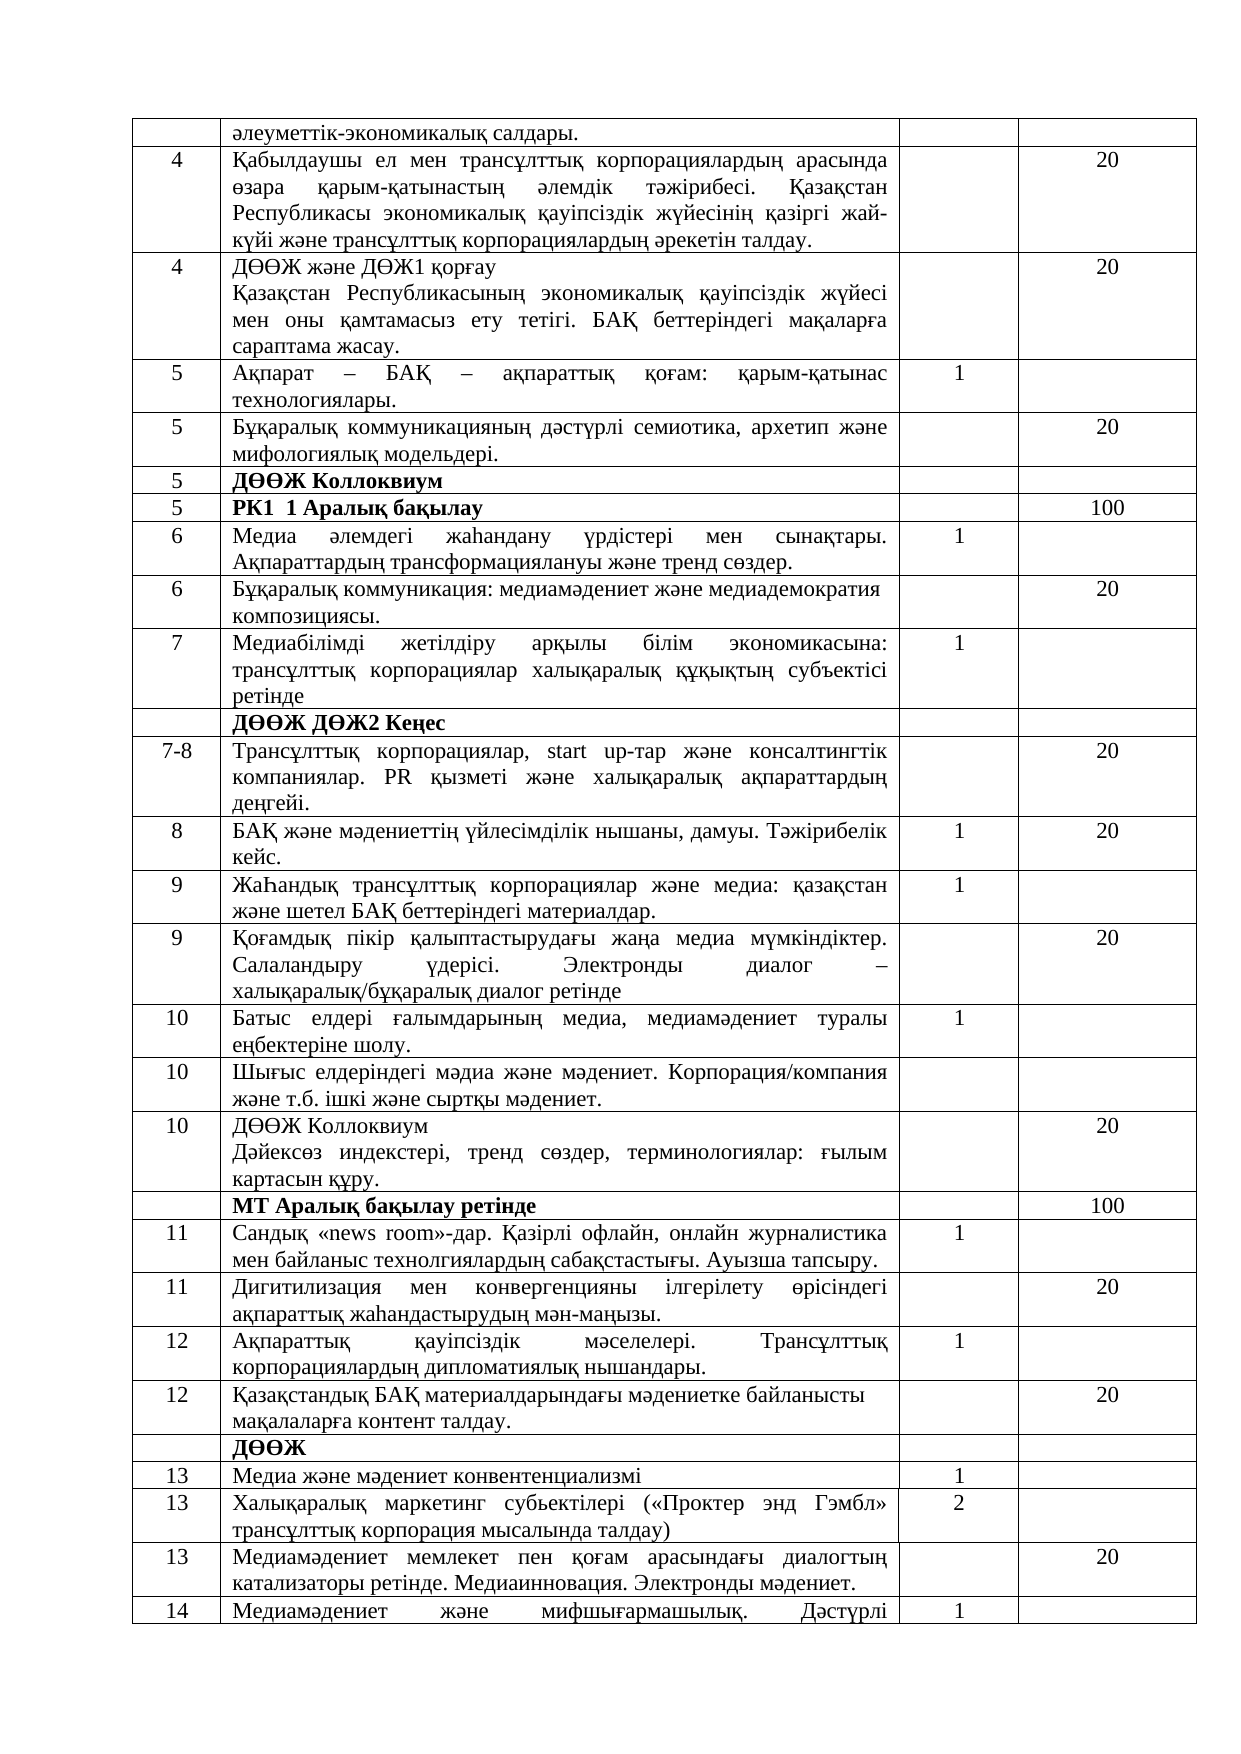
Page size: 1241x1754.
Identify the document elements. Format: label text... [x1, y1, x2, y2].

table_cell 1 [900, 629, 1018, 708]
table_cell [133, 1435, 220, 1461]
table_cell Ақпарат – БАҚ – ақпараттық қоғам: қарым-қатынас технологиялары. [221, 360, 899, 412]
table_cell 20 [1019, 1112, 1196, 1191]
table_cell 13 [133, 1543, 220, 1596]
table_cell БАҚ және мәдениеттің үйлесімділік нышаны, дамуы. Тәжірибелік кейс. [221, 817, 899, 869]
table_cell 20 [1019, 1273, 1196, 1326]
table_cell [900, 1058, 1018, 1111]
table_cell [1019, 1597, 1196, 1623]
table_cell 6 [133, 576, 220, 628]
table_cell 20 [1019, 576, 1196, 628]
table_cell 1 [900, 817, 1018, 869]
table_cell 4 [133, 147, 220, 252]
table_cell 11 [133, 1273, 220, 1326]
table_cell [221, 119, 899, 146]
table_cell 4 [133, 119, 220, 146]
table_cell Қабылдаушы ел мен трансұлттық корпорациялардың арасында өзара қарым-қатынастың әлемдік тәжірибесі. Қазақстан Республикасы экономикалық қауіпсіздік жүйесінің қазіргі жай-күйі және трансұлттық корпорациялардың әрекетін талдау. [221, 147, 899, 252]
table_cell Шығыс елдеріндегі мәдиа және мәдениет. Корпорация/компания және т.б. ішкі және сыртқы мәдениет. [221, 1058, 899, 1111]
table_cell 20 [1019, 1543, 1196, 1596]
table_cell 12 [133, 1327, 220, 1380]
table_cell [1019, 1058, 1196, 1111]
table_cell 20 [1019, 413, 1196, 466]
table_cell 10 [133, 1005, 220, 1057]
table_cell 13 [133, 1462, 220, 1488]
table_cell 14 [133, 1597, 220, 1623]
table_cell [1019, 522, 1196, 574]
table_cell [1019, 1220, 1196, 1272]
table_cell 12 [133, 1381, 220, 1433]
table_cell Сандық «news room»-дар. Қазірлі офлайн, онлайн журналистика мен байланыс технолгиялардың сабақстастығы. Ауызша тапсыру. [221, 1220, 899, 1272]
table_cell ДӨӨЖ Коллоквиум Дәйексөз индекстері, тренд сөздер, терминологиялар: ғылым картасын құру. [221, 1112, 899, 1191]
table_cell Бұқаралық коммуникация: медиамәдениет және медиадемократия композициясы. [221, 576, 899, 628]
table_cell [1019, 1462, 1196, 1488]
table_cell [1019, 1435, 1196, 1461]
table_cell [900, 576, 1018, 628]
table_cell 5 [133, 494, 220, 521]
table_cell [900, 1112, 1018, 1191]
table_cell [900, 737, 1018, 816]
table_cell [900, 494, 1018, 521]
table_cell [900, 253, 1018, 358]
table_cell 20 [1019, 1381, 1196, 1433]
table_cell [900, 413, 1018, 466]
table_cell 20 [1019, 737, 1196, 816]
table_cell 5 [133, 413, 220, 466]
table_cell 1 [900, 119, 1018, 146]
table_cell [900, 147, 1018, 252]
table_cell [900, 1273, 1018, 1326]
table_cell МТ Аралық бақылау ретінде [221, 1192, 899, 1218]
table_cell Бұқаралық коммуникацияның дәстүрлі семиотика, архетип және мифологиялық модельдері. [221, 413, 899, 466]
table_cell Қазақстандық БАҚ материалдарындағы мәдениетке байланысты мақалаларға контент талдау. [221, 1381, 899, 1433]
table_cell Қоғамдық пікір қалыптастырудағы жаңа медиа мүмкіндіктер. Салаландыру үдерісі. Электронды диалог – халықаралық/бұқаралық диалог ретінде [221, 924, 899, 1003]
table_cell 1 [900, 871, 1018, 923]
table_cell [1019, 709, 1196, 736]
table_cell 1 [900, 1220, 1018, 1272]
table_cell 7 [133, 629, 220, 708]
table_cell 1 [900, 1597, 1018, 1623]
table_cell Трансұлттық корпорациялар, start up-тар және консалтингтік компаниялар. PR қызметі және халықаралық ақпараттардың деңгейі. [221, 737, 899, 816]
table_cell Батыс елдері ғалымдарының медиа, медиамәдениет туралы еңбектеріне шолу. [221, 1005, 899, 1057]
table_cell РК1 1 Аралық бақылау [221, 494, 899, 521]
table_cell [900, 924, 1018, 1003]
table_cell Медиа әлемдегі жаһандану үрдістері мен сынақтары. Ақпараттардың трансформациялануы және тренд сөздер. [221, 522, 899, 574]
table_cell [1019, 1005, 1196, 1057]
table_cell 2 [899, 1489, 1018, 1542]
table_cell Дигитилизация мен конвергенцияны ілгерілету өрісіндегі ақпараттық жаһандастырудың мән-маңызы. [221, 1273, 899, 1326]
table_cell ДӨӨЖ Коллоквиум [221, 467, 899, 493]
table_cell [900, 1435, 1018, 1461]
table_cell [133, 1192, 220, 1218]
table_cell 9 [133, 924, 220, 1003]
table_cell [1019, 467, 1196, 493]
table_cell 8 [133, 817, 220, 869]
table_cell [1019, 1489, 1196, 1542]
table_cell 1 [900, 1462, 1018, 1488]
table_cell 1 [900, 1005, 1018, 1057]
table_cell 10 [133, 1058, 220, 1111]
table_cell [1019, 871, 1196, 923]
table_cell [900, 709, 1018, 736]
table_cell 100 [1019, 1192, 1196, 1218]
table_cell [900, 1381, 1018, 1433]
table_cell Медиабілімді жетілдіру арқылы білім экономикасына: трансұлттық корпорациялар халықаралық құқықтың субъектісі ретінде [221, 629, 899, 708]
table_cell 6 [133, 522, 220, 574]
table_cell 1 [900, 522, 1018, 574]
table_cell 9 [133, 871, 220, 923]
table_cell 5 [133, 360, 220, 412]
table_cell [1019, 1327, 1196, 1380]
table_cell [900, 467, 1018, 493]
table_cell 11 [133, 1220, 220, 1272]
table_cell [1019, 119, 1196, 146]
table_cell [900, 1192, 1018, 1218]
table_cell 20 [1019, 147, 1196, 252]
table_cell ДӨӨЖ және ДӨЖ1 қорғау Қазақстан Республикасының экономикалық қауіпсіздік жүйесі мен оны қамтамасыз ету тетігі. БАҚ беттеріндегі мақаларға сараптама жасау. [221, 253, 899, 358]
table_cell 7-8 [133, 737, 220, 816]
table_cell Халықаралық маркетинг субьектілері («Проктер энд Гэмбл» трансұлттық корпорация мысалында талдау) [221, 1489, 898, 1542]
table_cell ДӨӨЖ ДӨЖ2 Кеңес [221, 709, 899, 736]
table_cell 20 [1019, 817, 1196, 869]
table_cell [221, 1597, 899, 1623]
table_cell [1019, 360, 1196, 412]
table_cell Ақпараттық қауіпсіздік мәселелері. Трансұлттық корпорациялардың дипломатиялық нышандары. [221, 1327, 899, 1380]
table_cell 100 [1019, 494, 1196, 521]
table_cell 20 [1019, 924, 1196, 1003]
table_cell Медиамәдениет мемлекет пен қоғам арасындағы диалогтың катализаторы ретінде. Медиаинновация. Электронды мәдениет. [221, 1543, 899, 1596]
table_cell 1 [900, 1327, 1018, 1380]
table_cell 1 [900, 360, 1018, 412]
table_cell ЖаҺандық трансұлттық корпорациялар және медиа: қазақстан және шетел БАҚ беттеріндегі материалдар. [221, 871, 899, 923]
table_cell 5 [133, 467, 220, 493]
table_cell [133, 709, 220, 736]
table_cell 13 [133, 1489, 220, 1542]
table_cell 10 [133, 1112, 220, 1191]
table_cell Медиа және мәдениет конвентенциализмі [221, 1462, 899, 1488]
table_cell [1019, 629, 1196, 708]
table_cell 20 [1019, 253, 1196, 358]
table_cell [900, 1543, 1018, 1596]
table_cell ДӨӨЖ [221, 1435, 899, 1461]
table_cell 4 [133, 253, 220, 358]
